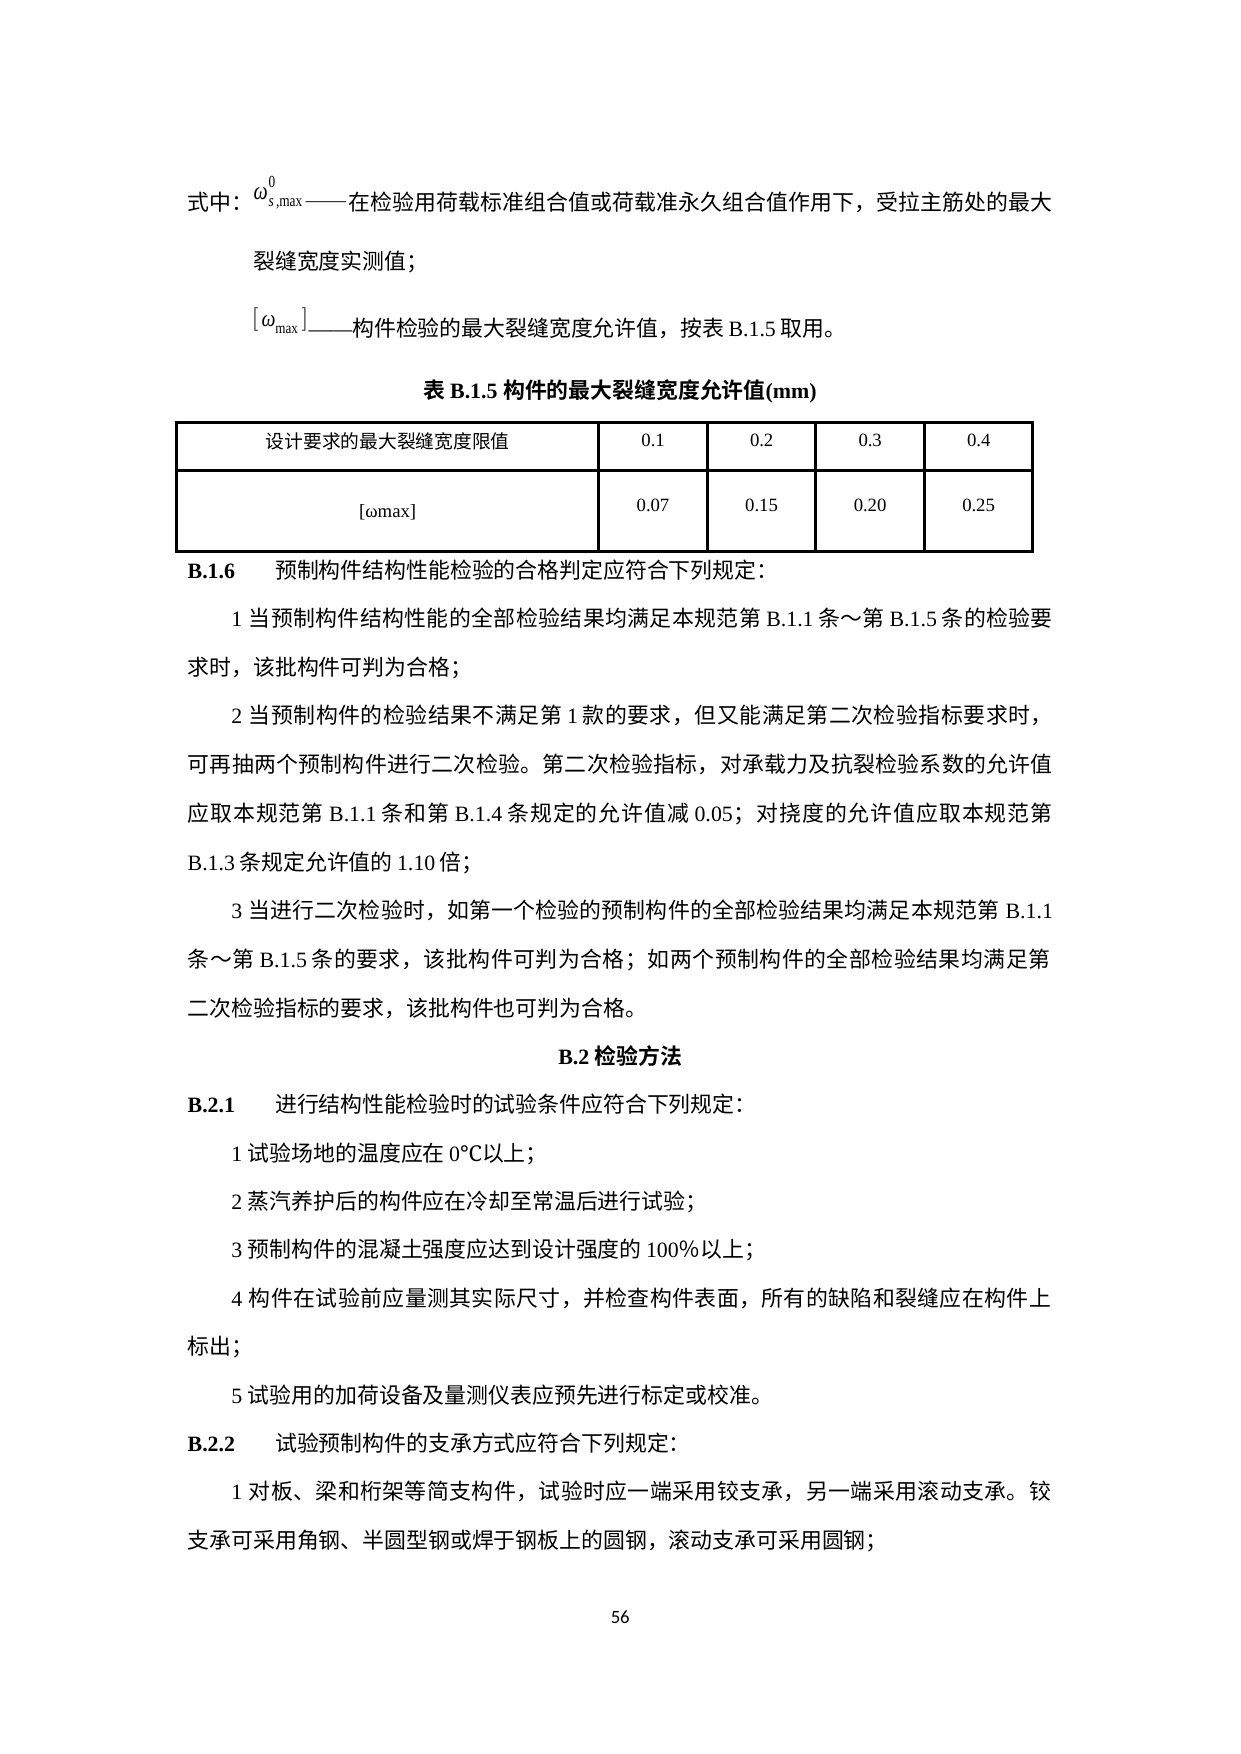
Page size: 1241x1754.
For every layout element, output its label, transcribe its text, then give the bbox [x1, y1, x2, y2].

table_cell [ωmax] [178, 472, 597, 549]
list 试验预制构件的支承方式应符合下列规定： [187, 1426, 1053, 1458]
text B.2 检验方法 [187, 1038, 1053, 1071]
text 5 试验用的加荷设备及量测仪表应预先进行标定或校准。 [187, 1377, 1053, 1410]
table_header 0.4 [926, 424, 1031, 469]
table_header 设计要求的最大裂缝宽度限值 [178, 424, 597, 469]
table_header 0.1 [600, 424, 706, 469]
table_header 0.3 [817, 424, 923, 469]
text 1 当预制构件结构性能的全部检验结果均满足本规范第B.1.1条～第B.1.5条的检验要求时，该批构件可判为合格； [187, 601, 1053, 682]
text 4 构件在试验前应量测其实际尺寸，并检查构件表面，所有的缺陷和裂缝应在构件上标出； [187, 1280, 1053, 1361]
text 1 试验场地的温度应在0℃以上； [187, 1135, 1053, 1168]
text ——构件检验的最大裂缝宽度允许值，按表B.1.5取用。 [187, 292, 1053, 357]
table_cell 0.15 [709, 472, 814, 549]
text 2 蒸汽养护后的构件应在冷却至常温后进行试验； [187, 1183, 1053, 1216]
text 3 当进行二次检验时，如第一个检验的预制构件的全部检验结果均满足本规范第B.1.1条～第B.1.5条的要求，该批构件可判为合格；如两个预制构件的全部检验结果均满足第二次检验指标的要求，该批构件也可判为合格。 [187, 893, 1053, 1023]
list 进行结构性能检验时的试验条件应符合下列规定： [187, 1087, 1053, 1119]
table_header 0.2 [709, 424, 814, 469]
text 2 当预制构件的检验结果不满足第1款的要求，但又能满足第二次检验指标要求时，可再抽两个预制构件进行二次检验。第二次检验指标，对承载力及抗裂检验系数的允许值应取本规范第B.1.1条和第B.1.4条规定的允许值减0.05；对挠度的允许值应取本规范第B.1.3条规定允许值的1.10倍； [187, 698, 1053, 877]
table_cell 0.07 [600, 472, 706, 549]
list 预制构件结构性能检验的合格判定应符合下列规定： [187, 553, 1053, 585]
text 表B.1.5 构件的最大裂缝宽度允许值(mm) [187, 372, 1053, 405]
text 1 对板、梁和桁架等简支构件，试验时应一端采用铰支承，另一端采用滚动支承。铰支承可采用角钢、半圆型钢或焊于钢板上的圆钢，滚动支承可采用圆钢； [187, 1474, 1053, 1555]
text 式中：——在检验用荷载标准组合值或荷载准永久组合值作用下，受拉主筋处的最大裂缝宽度实测值； [187, 162, 1053, 276]
table_cell 0.20 [817, 472, 923, 549]
table_cell 0.25 [926, 472, 1031, 549]
text 3 预制构件的混凝土强度应达到设计强度的100％以上； [187, 1232, 1053, 1264]
